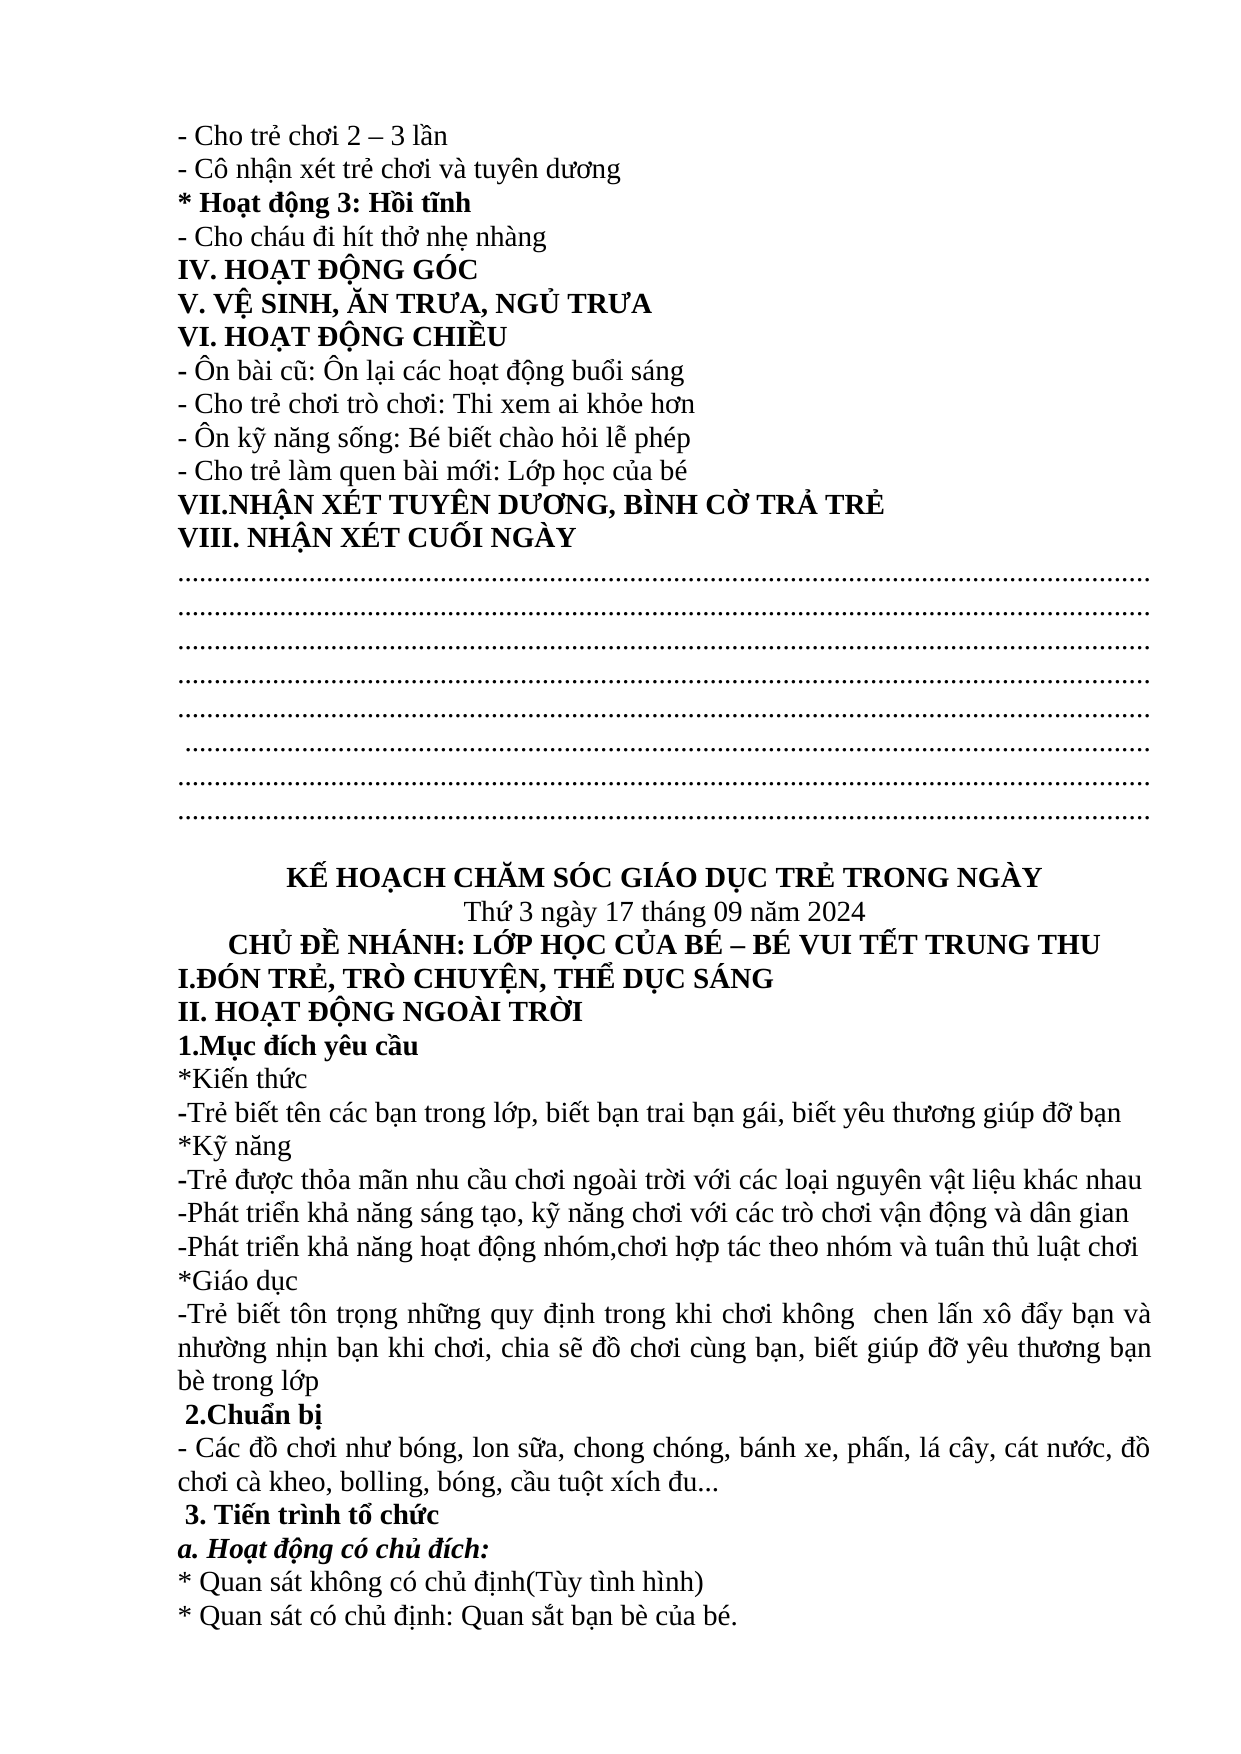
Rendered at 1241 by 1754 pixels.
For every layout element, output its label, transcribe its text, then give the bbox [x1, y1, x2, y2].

text - Các đồ chơi như bóng, lon sữa, chong chóng, bánh xe, phấn, lá cây, cát nước, đồ chơi cà kheo, bolling, bóng, cầu tuột xích đu... [177, 1430, 1152, 1497]
text - Cho trẻ làm quen bài mới: Lớp học của bé [177, 453, 1152, 487]
text *Giáo dục [177, 1263, 1152, 1296]
text - Cô nhận xét trẻ chơi và tuyên dương [177, 152, 1152, 185]
text - Cho trẻ chơi 2 – 3 lần [177, 118, 1152, 152]
text - Cho cháu đi hít thở nhẹ nhàng [177, 219, 1152, 252]
text *Kỹ năng [177, 1128, 1152, 1162]
text *Kiến thức [177, 1061, 1152, 1095]
text II. HOẠT ĐỘNG NGOÀI TRỜI [177, 994, 1152, 1028]
text -Trẻ biết tên các bạn trong lớp, biết bạn trai bạn gái, biết yêu thương giúp đỡ bạn [177, 1095, 1152, 1128]
text V. VỆ SINH, ĂN TRƯA, NGỦ TRƯA [177, 286, 1152, 319]
text - Ôn bài cũ: Ôn lại các hoạt động buổi sáng [177, 353, 1152, 386]
text a. Hoạt động có chủ đích: [177, 1531, 1152, 1564]
text -Phát triển khả năng sáng tạo, kỹ năng chơi với các trò chơi vận động và dân gian [177, 1196, 1152, 1229]
text -Trẻ được thỏa mãn nhu cầu chơi ngoài trời với các loại nguyên vật liệu khác nhau [177, 1162, 1152, 1196]
text - Ôn kỹ năng sống: Bé biết chào hỏi lễ phép [177, 420, 1152, 453]
text VI. HOẠT ĐỘNG CHIỀU [177, 319, 1152, 353]
text CHỦ ĐỀ NHÁNH: LỚP HỌC CỦA BÉ – BÉ VUI TẾT TRUNG THU [177, 927, 1152, 961]
text I.ĐÓN TRẺ, TRÒ CHUYỆN, THỂ DỤC SÁNG [177, 961, 1152, 994]
text * Quan sát có chủ định: Quan sắt bạn bè của bé. [177, 1598, 1152, 1632]
text 2.Chuẩn bị [177, 1397, 1152, 1430]
text * Hoạt động 3: Hồi tĩnh [177, 185, 1152, 219]
text 1.Mục đích yêu cầu [177, 1028, 1152, 1061]
text KẾ HOẠCH CHĂM SÓC GIÁO DỤC TRẺ TRONG NGÀY [177, 860, 1152, 894]
text -Phát triển khả năng hoạt động nhóm,chơi hợp tác theo nhóm và tuân thủ luật chơi [177, 1229, 1152, 1263]
text 3. Tiến trình tổ chức [177, 1497, 1152, 1531]
text VII.NHẬN XÉT TUYÊN DƯƠNG, BÌNH CỜ TRẢ TRẺ [177, 487, 1152, 521]
text IV. HOẠT ĐỘNG GÓC [177, 252, 1152, 286]
text -Trẻ biết tôn trọng những quy định trong khi chơi không chen lấn xô đẩy bạn và nhường nhịn bạn khi chơi, chia sẽ đồ chơi cùng bạn, biết giúp đỡ yêu thương bạn bè trong lớp [177, 1296, 1152, 1397]
text * Quan sát không có chủ định(Tùy tình hình) [177, 1564, 1152, 1598]
text VIII. NHẬN XÉT CUỐI NGÀY [177, 521, 1152, 554]
text - Cho trẻ chơi trò chơi: Thi xem ai khỏe hơn [177, 386, 1152, 420]
text Thứ 3 ngày 17 tháng 09 năm 2024 [177, 894, 1152, 927]
